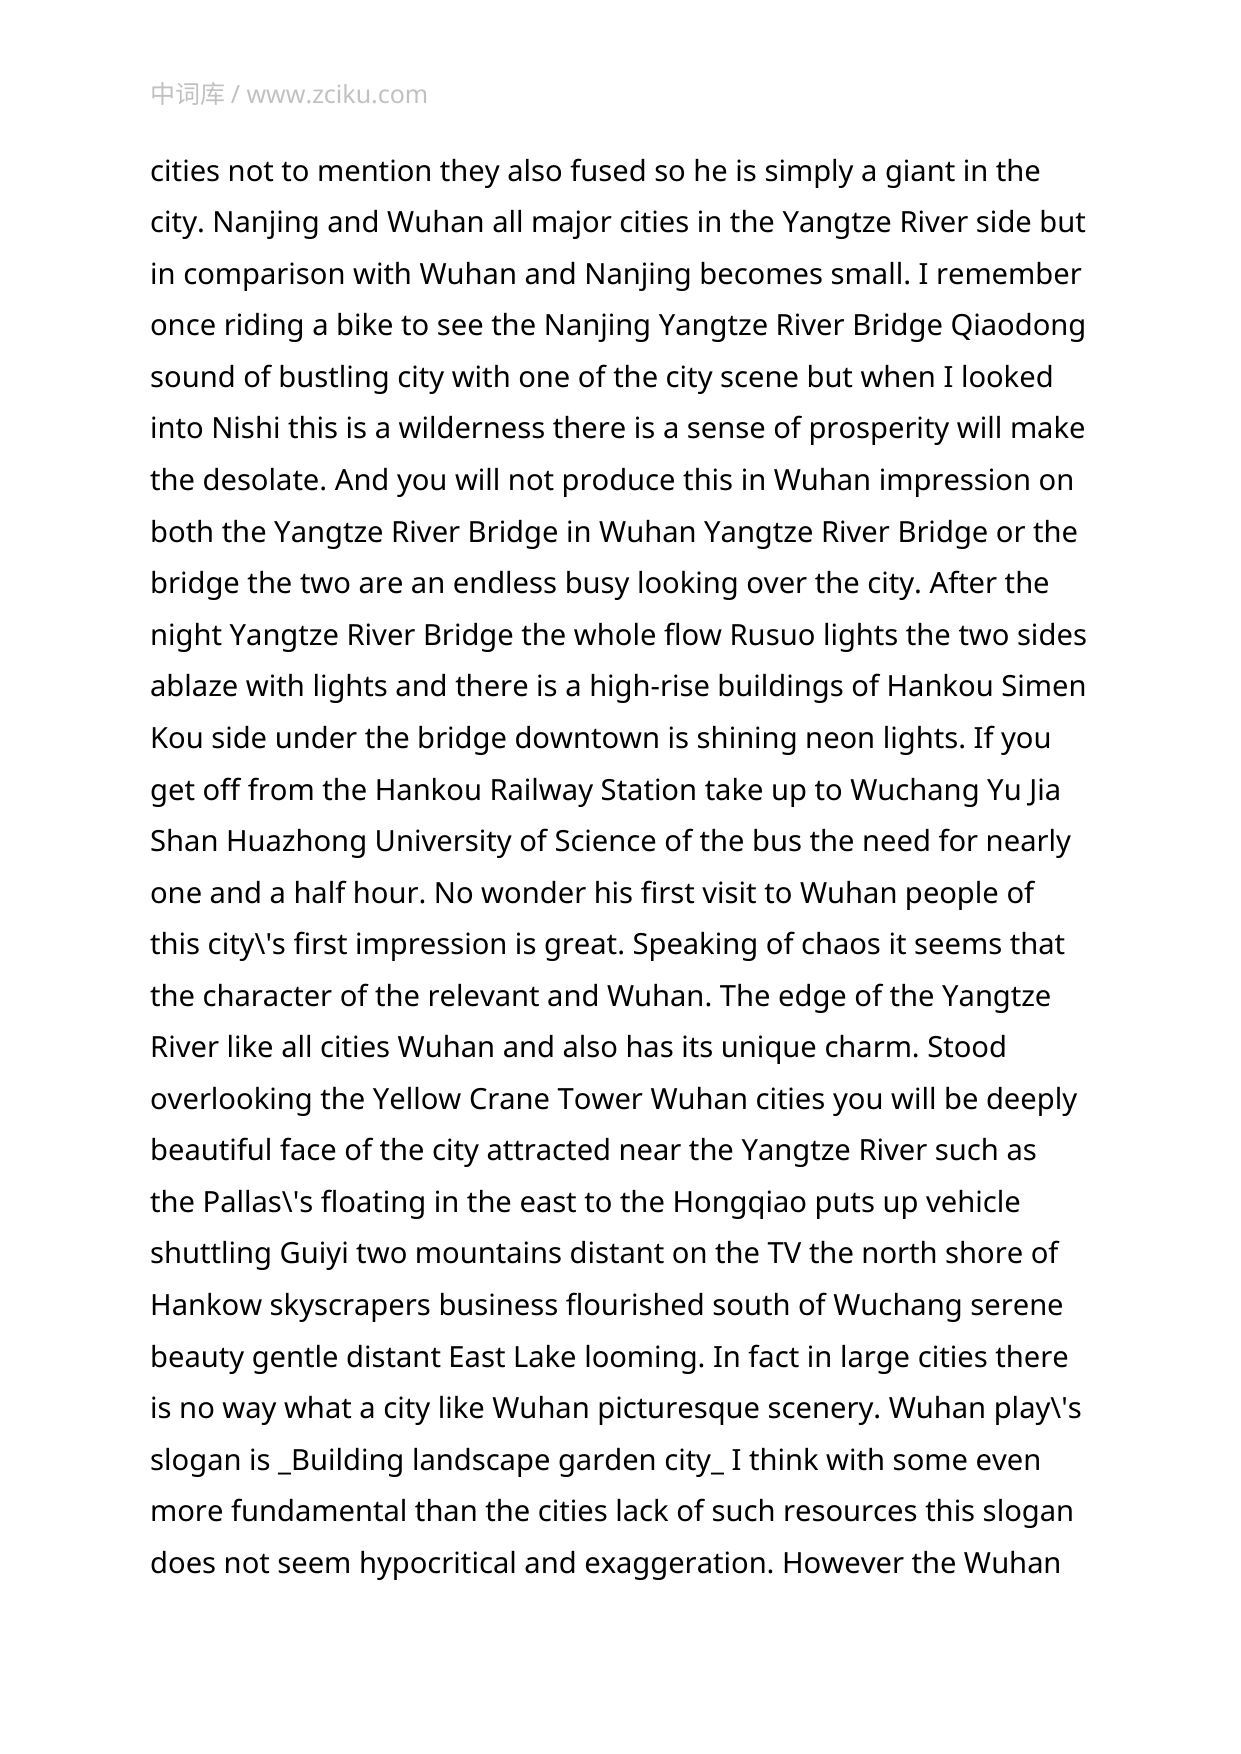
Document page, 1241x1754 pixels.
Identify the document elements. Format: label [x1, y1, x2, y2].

text [150, 150, 1090, 1582]
